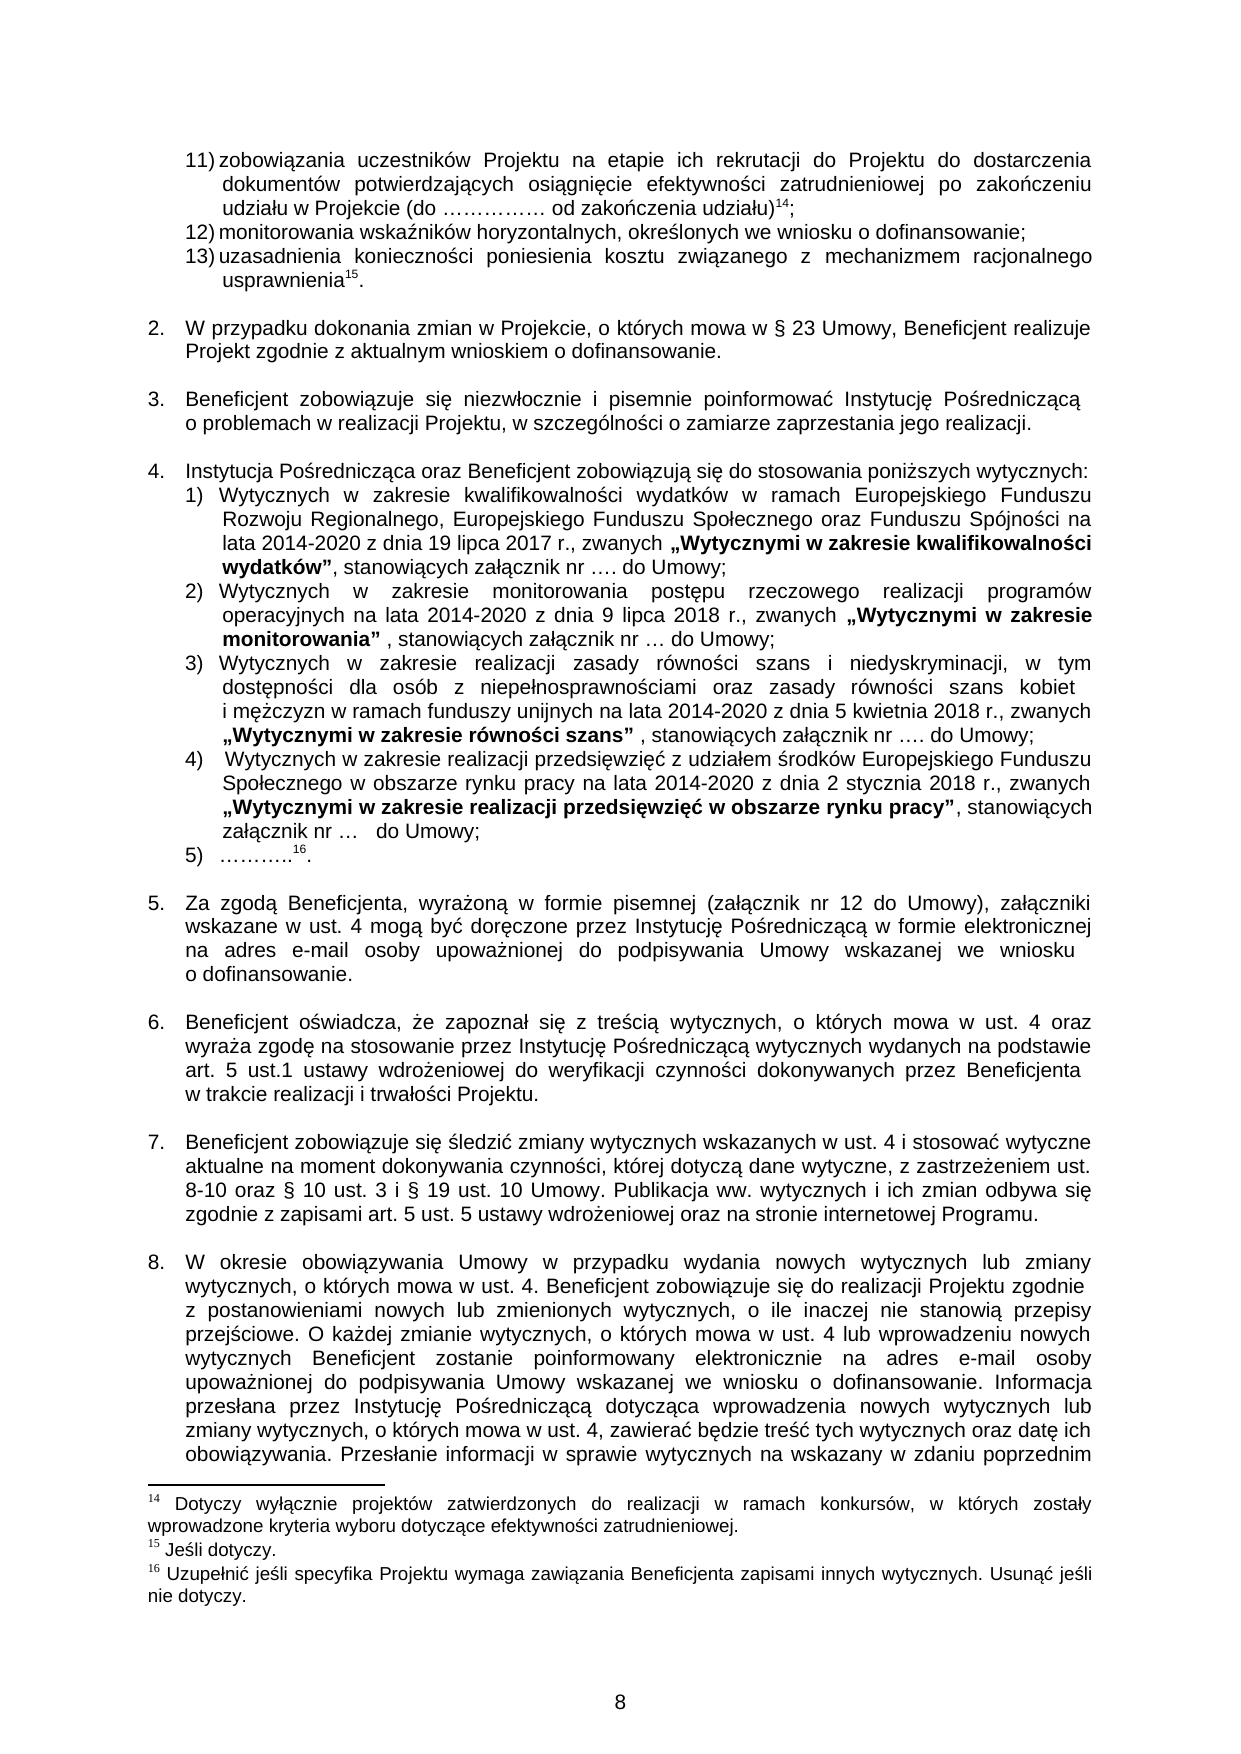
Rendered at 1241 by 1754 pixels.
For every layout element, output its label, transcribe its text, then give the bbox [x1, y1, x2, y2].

list uzasadnienia konieczności poniesienia kosztu związanego z mechanizmem racjonalnego usprawnienia. [185, 243, 1092, 291]
list Za zgodą Beneficjenta, wyrażoną w formie pisemnej (załącznik nr 12 do Umowy), załączniki wskazane w ust. 4 mogą być doręczone przez Instytucję Pośredniczącą w formie elektronicznej na adres e-mail osoby upoważnionej do podpisywania Umowy wskazanej we wniosku o dofinansowanie. [148, 890, 1092, 986]
list ………... [185, 842, 1092, 866]
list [148, 1250, 1092, 1465]
list Beneficjent zobowiązuje się niezwłocznie i pisemnie poinformować Instytucję Pośredniczącą o problemach w realizacji Projektu, w szczególności o zamiarze zaprzestania jego realizacji. [148, 387, 1092, 435]
list W przypadku dokonania zmian w Projekcie, o których mowa w § 23 Umowy, Beneficjent realizuje Projekt zgodnie z aktualnym wnioskiem o dofinansowanie. [148, 315, 1092, 363]
list Wytycznych w zakresie kwalifikowalności wydatków w ramach Europejskiego Funduszu Rozwoju Regionalnego, Europejskiego Funduszu Społecznego oraz Funduszu Spójności na lata 2014-2020 z dnia 19 lipca 2017 r., zwanych „Wytycznymi w zakresie kwalifikowalności wydatków”, stanowiących załącznik nr …. do Umowy; [185, 483, 1092, 579]
list Wytycznych w zakresie realizacji zasady równości szans i niedyskryminacji, w tym dostępności dla osób z niepełnosprawnościami oraz zasady równości szans kobiet i mężczyzn w ramach funduszy unijnych na lata 2014-2020 z dnia 5 kwietnia 2018 r., zwanych „Wytycznymi w zakresie równości szans” , stanowiących załącznik nr …. do Umowy; [185, 651, 1092, 747]
list Beneficjent oświadcza, że zapoznał się z treścią wytycznych, o których mowa w ust. 4 oraz wyraża zgodę na stosowanie przez Instytucję Pośredniczącą wytycznych wydanych na podstawie art. 5 ust.1 ustawy wdrożeniowej do weryfikacji czynności dokonywanych przez Beneficjenta w trakcie realizacji i trwałości Projektu. [148, 1010, 1092, 1106]
list Beneficjent zobowiązuje się śledzić zmiany wytycznych wskazanych w ust. 4 i stosować wytyczne aktualne na moment dokonywania czynności, której dotyczą dane wytyczne, z zastrzeżeniem ust. 8-10 oraz § 10 ust. 3 i § 19 ust. 10 Umowy. Publikacja ww. wytycznych i ich zmian odbywa się zgodnie z zapisami art. 5 ust. 5 ustawy wdrożeniowej oraz na stronie internetowej Programu. [148, 1130, 1092, 1226]
list Wytycznych w zakresie realizacji przedsięwzięć z udziałem środków Europejskiego Funduszu Społecznego w obszarze rynku pracy na lata 2014-2020 z dnia 2 stycznia 2018 r., zwanych „Wytycznymi w zakresie realizacji przedsięwzięć w obszarze rynku pracy”, stanowiących załącznik nr … do Umowy; [185, 747, 1092, 842]
list Wytycznych w zakresie monitorowania postępu rzeczowego realizacji programów operacyjnych na lata 2014-2020 z dnia 9 lipca 2018 r., zwanych „Wytycznymi w zakresie monitorowania” , stanowiących załącznik nr … do Umowy; [185, 579, 1092, 651]
list monitorowania wskaźników horyzontalnych, określonych we wniosku o dofinansowanie; [185, 219, 1092, 243]
list zobowiązania uczestników Projektu na etapie ich rekrutacji do Projektu do dostarczenia dokumentów potwierdzających osiągnięcie efektywności zatrudnieniowej po zakończeniu udziału w Projekcie (do …………… od zakończenia udziału); [185, 148, 1092, 219]
list Instytucja Pośrednicząca oraz Beneficjent zobowiązują się do stosowania poniższych wytycznych: [148, 459, 1092, 483]
